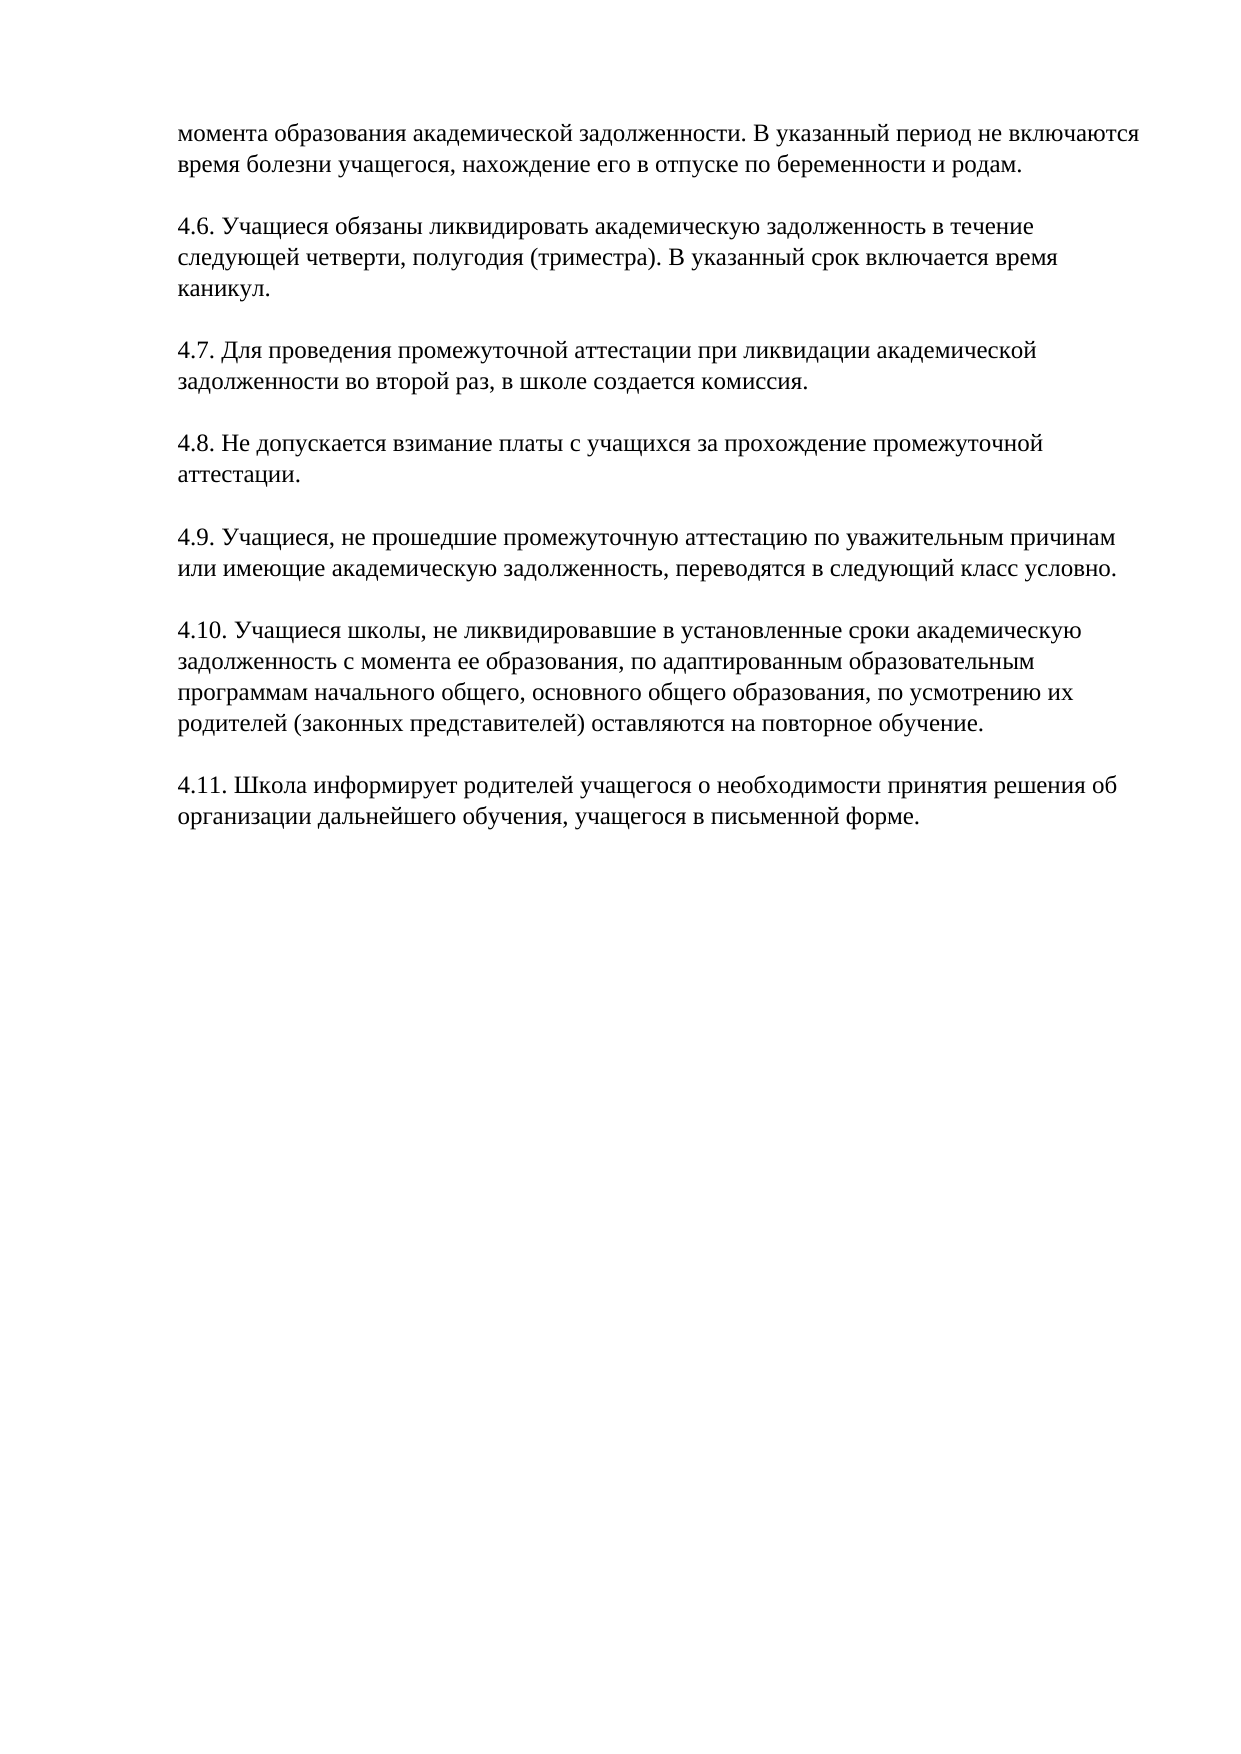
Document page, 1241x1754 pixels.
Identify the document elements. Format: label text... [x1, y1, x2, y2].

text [177, 118, 1152, 178]
text 4.11. Школа информирует родителей учащегося о необходимости принятия решения об организации дальнейшего обучения, учащегося в письменной форме. [177, 770, 1152, 830]
text 4.9. Учащиеся, не прошедшие промежуточную аттестацию по уважительным причинам или имеющие академическую задолженность, переводятся в следующий класс условно. [177, 522, 1152, 581]
text 4.7. Для проведения промежуточной аттестации при ликвидации академической задолженности во второй раз, в школе создается комиссия. [177, 335, 1152, 395]
text 4.10. Учащиеся школы, не ликвидировавшие в установленные сроки академическую задолженность с момента ее образования, по адаптированным образовательным программам начального общего, основного общего образования, по усмотрению их родителей (законных представителей) оставляются на повторное обучение. [177, 615, 1152, 737]
text 4.6. Учащиеся обязаны ликвидировать академическую задолженность в течение следующей четверти, полугодия (триместра). В указанный срок включается время каникул. [177, 211, 1152, 302]
text 4.8. Не допускается взимание платы с учащихся за прохождение промежуточной аттестации. [177, 428, 1152, 488]
